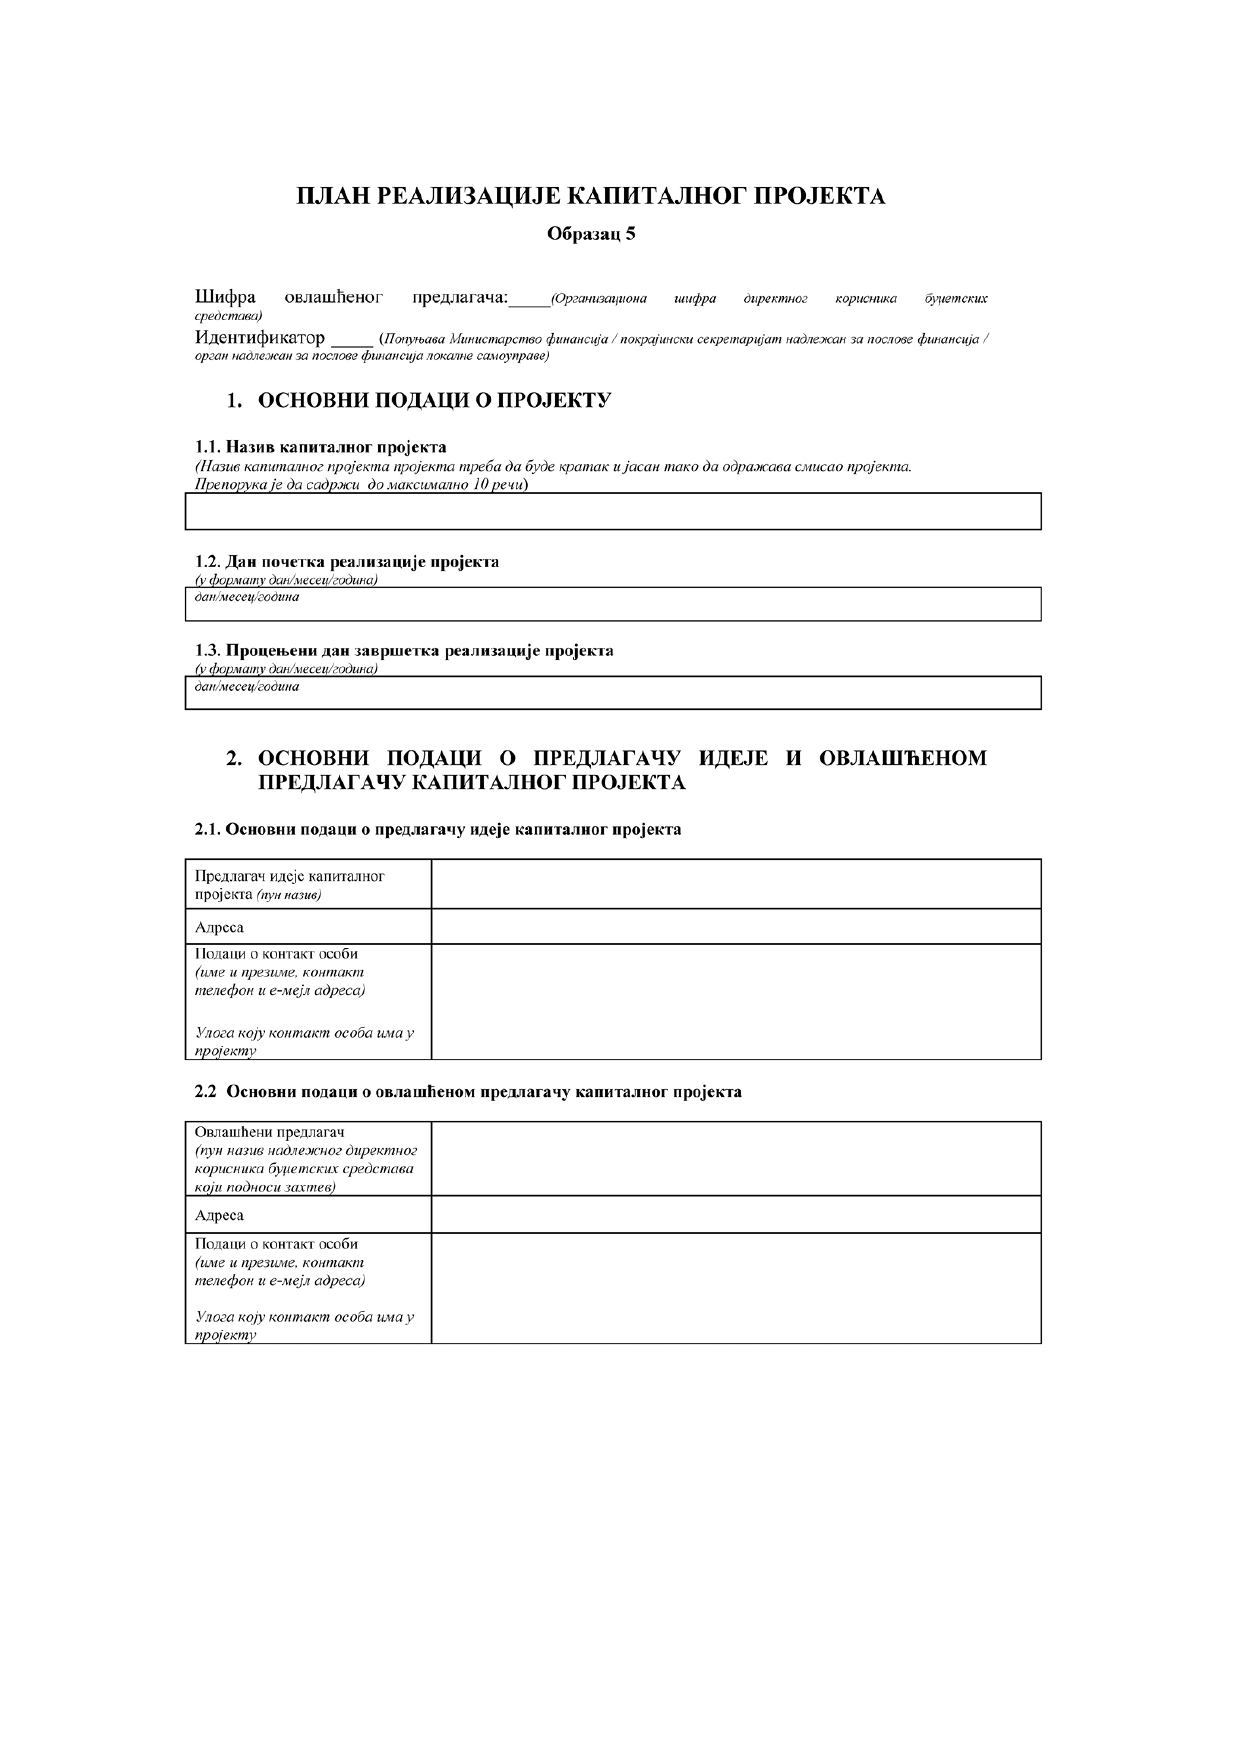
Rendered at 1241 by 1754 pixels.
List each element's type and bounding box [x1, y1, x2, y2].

picture [150, 150, 1091, 1470]
